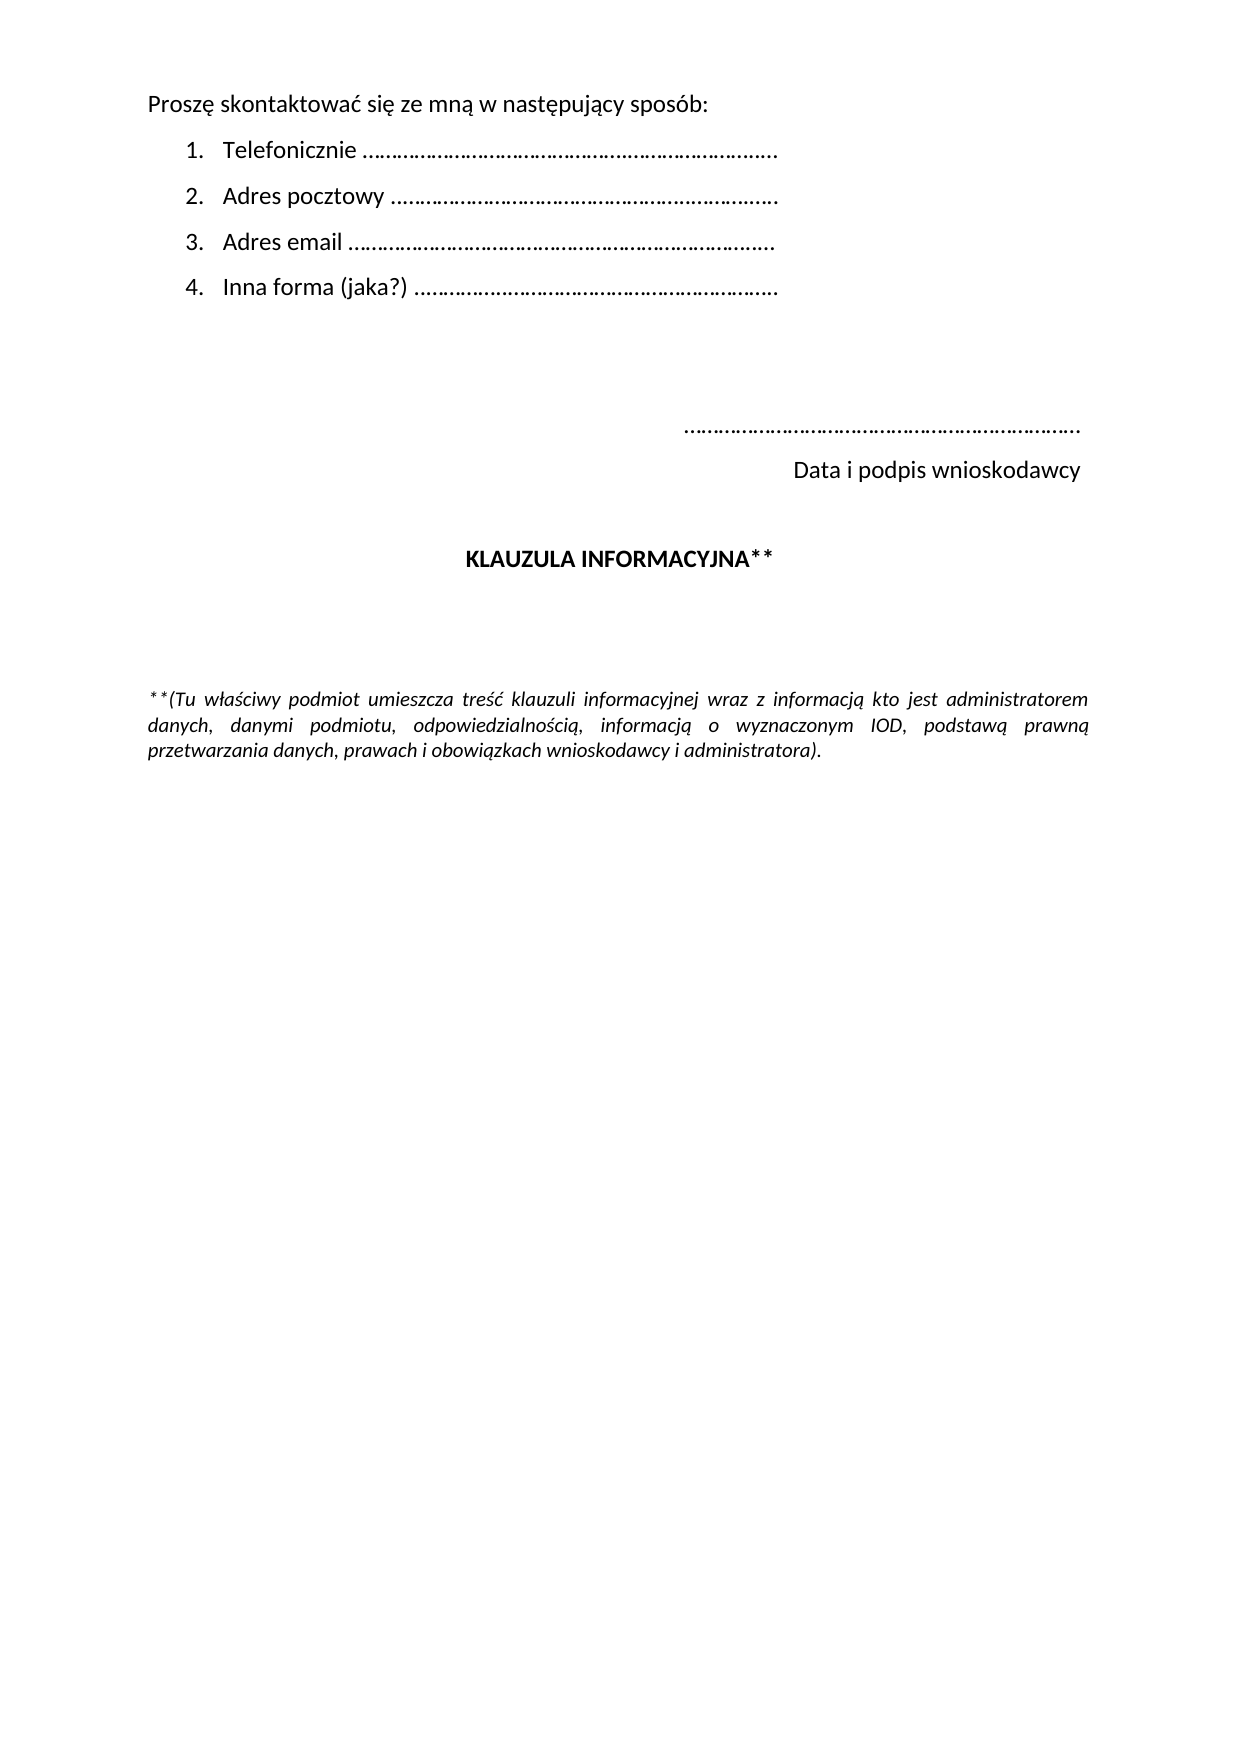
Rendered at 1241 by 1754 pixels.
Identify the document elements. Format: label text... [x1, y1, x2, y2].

text Proszę skontaktować się ze mną w następujący sposób: [148, 89, 1081, 119]
list Adres pocztowy ..…………………………………………..……….….. [185, 180, 1081, 211]
text Data i podpis wnioskodawcy [148, 454, 1081, 485]
list Adres email ……………………………………………………………..… [185, 226, 1081, 256]
text KLAUZULA INFORMACYJNA** [148, 543, 1093, 574]
list Telefonicznie ……………………………………….…………………..… [185, 134, 1081, 165]
text **(Tu właściwy podmiot umieszcza treść klauzuli informacyjnej wraz z informacją kto jest administratorem danych, danymi podmiotu, odpowiedzialnością, informacją o wyznaczonym IOD, podstawą prawną przetwarzania danych, prawach i obowiązkach wnioskodawcy i administratora). [148, 686, 1093, 763]
list Inna forma (jaka?) ..…………..……………………………………….. [185, 272, 1081, 302]
text …………………………………………………………… [148, 409, 1081, 439]
